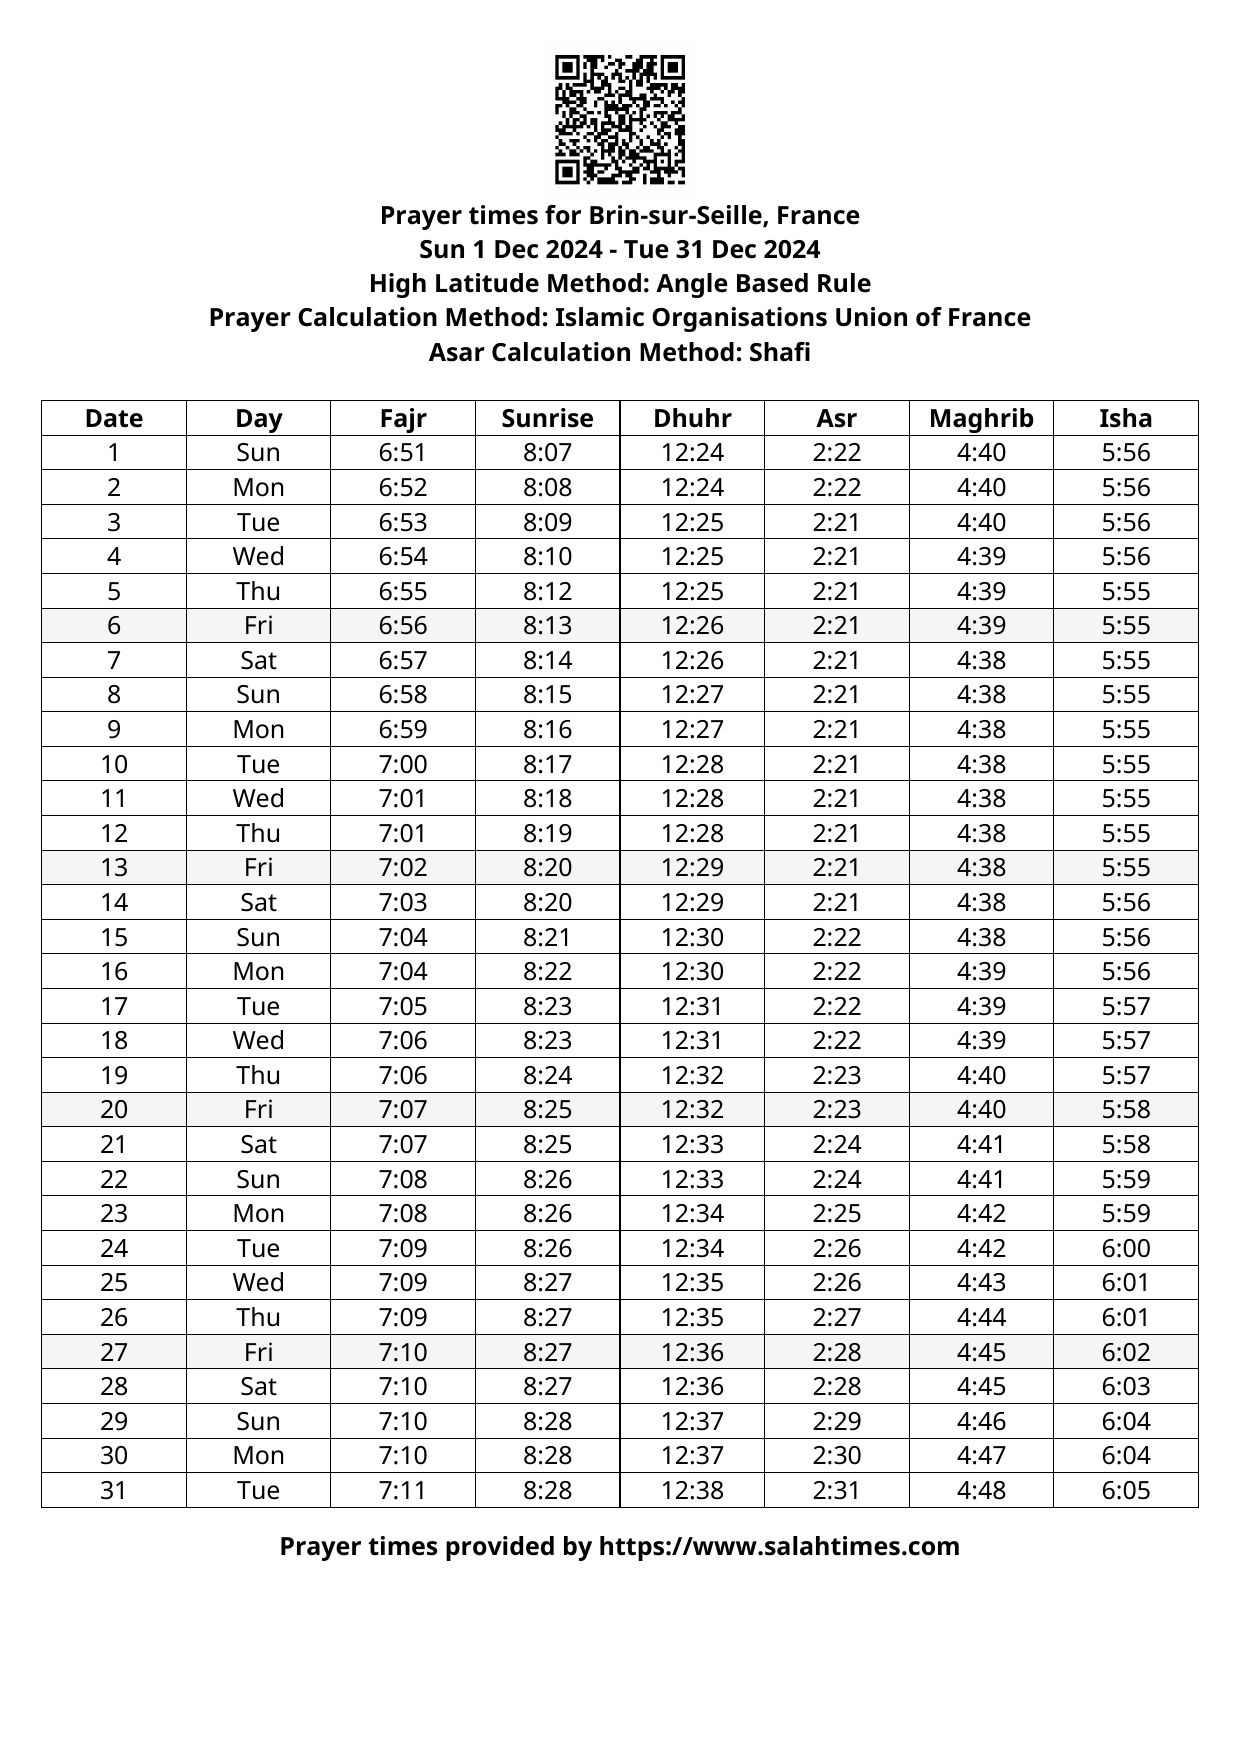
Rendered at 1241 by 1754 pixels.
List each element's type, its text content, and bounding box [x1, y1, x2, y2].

table_cell 12:25 [621, 505, 764, 538]
table_cell 8:09 [476, 505, 619, 538]
table_cell 5:55 [1054, 781, 1198, 815]
table_cell 8:26 [476, 1231, 619, 1264]
table_cell 5:57 [1054, 1058, 1198, 1092]
table_cell 16 [42, 954, 186, 988]
table_cell 12:36 [621, 1369, 764, 1403]
table_cell Fri [187, 1093, 330, 1126]
table_cell 7 [42, 643, 186, 677]
table_cell 12:24 [621, 436, 764, 469]
table_cell 2:22 [765, 1024, 909, 1057]
table_cell Thu [187, 574, 330, 607]
table_cell 12:27 [621, 712, 764, 746]
table_cell 12:28 [621, 781, 764, 815]
table_cell 4:40 [910, 1093, 1053, 1126]
table_cell 2:22 [765, 954, 909, 988]
table_cell 2:21 [765, 574, 909, 607]
table_cell 1 [42, 436, 186, 469]
table_cell 12:24 [621, 470, 764, 504]
table_cell 2:23 [765, 1058, 909, 1092]
table_cell 7:09 [331, 1231, 475, 1264]
table_cell 31 [42, 1473, 186, 1507]
table_cell 8:08 [476, 470, 619, 504]
table_cell Sun [187, 678, 330, 711]
table_cell 2:21 [765, 609, 909, 642]
table_cell 12:27 [621, 678, 764, 711]
table_cell 12:35 [621, 1266, 764, 1299]
text Prayer times provided by https://www.salahtimes.com [42, 1528, 1198, 1563]
table_cell 4:38 [910, 712, 1053, 746]
table_cell 4:41 [910, 1162, 1053, 1195]
table_cell 8:25 [476, 1127, 619, 1161]
table_cell 2:22 [765, 920, 909, 953]
table_cell 8:24 [476, 1058, 619, 1092]
table_cell 4:43 [910, 1266, 1053, 1299]
table_cell 2:29 [765, 1404, 909, 1437]
table_cell 6:04 [1054, 1439, 1198, 1472]
table_cell 4:44 [910, 1300, 1053, 1334]
table_cell 8:17 [476, 747, 619, 780]
table_cell Mon [187, 712, 330, 746]
table_cell 2:21 [765, 747, 909, 780]
table_cell 6:53 [331, 505, 475, 538]
table_cell 6 [42, 609, 186, 642]
table_cell 5:55 [1054, 574, 1198, 607]
table_cell 6:54 [331, 539, 475, 573]
table_cell Sun [187, 920, 330, 953]
table_cell Fri [187, 1335, 330, 1368]
table_cell 6:56 [331, 609, 475, 642]
table_cell 8:26 [476, 1162, 619, 1195]
table_cell 2:27 [765, 1300, 909, 1334]
table_cell 5:55 [1054, 609, 1198, 642]
table_cell 7:01 [331, 816, 475, 849]
table_cell 2:21 [765, 851, 909, 884]
table_cell 12:30 [621, 920, 764, 953]
table_cell 8:28 [476, 1404, 619, 1437]
table_cell 2:24 [765, 1162, 909, 1195]
table_cell 6:01 [1054, 1266, 1198, 1299]
table_cell 8:22 [476, 954, 619, 988]
table_cell 8:27 [476, 1300, 619, 1334]
table_cell Tue [187, 1473, 330, 1507]
table_cell 8:26 [476, 1196, 619, 1230]
table_cell 6:03 [1054, 1369, 1198, 1403]
table_cell 8:07 [476, 436, 619, 469]
table_cell 2:21 [765, 539, 909, 573]
table_cell 4:40 [910, 505, 1053, 538]
table_cell 17 [42, 989, 186, 1022]
table_cell 8:20 [476, 851, 619, 884]
table_cell 26 [42, 1300, 186, 1334]
text Prayer Calculation Method: Islamic Organisations Union of France [42, 300, 1198, 334]
table_cell 5:56 [1054, 954, 1198, 988]
table_cell Thu [187, 1058, 330, 1092]
table_cell 2:21 [765, 885, 909, 919]
table_cell 4:42 [910, 1231, 1053, 1264]
table_cell 4:45 [910, 1369, 1053, 1403]
table_cell 15 [42, 920, 186, 953]
table_cell 12:38 [621, 1473, 764, 1507]
table_cell 4:38 [910, 643, 1053, 677]
table_cell 4:38 [910, 885, 1053, 919]
text Prayer times for Brin-sur-Seille, France [42, 198, 1198, 232]
table_cell 28 [42, 1369, 186, 1403]
table_cell 7:07 [331, 1127, 475, 1161]
table_cell 7:04 [331, 954, 475, 988]
table_cell 8:10 [476, 539, 619, 573]
table_header Fajr [331, 401, 475, 434]
table_cell 8:27 [476, 1266, 619, 1299]
table_cell 14 [42, 885, 186, 919]
table_cell 4:47 [910, 1439, 1053, 1472]
table_cell Mon [187, 954, 330, 988]
table_cell 29 [42, 1404, 186, 1437]
table_cell 4:46 [910, 1404, 1053, 1437]
table_cell Thu [187, 816, 330, 849]
text High Latitude Method: Angle Based Rule [42, 266, 1198, 300]
table_header Asr [765, 401, 909, 434]
table_cell 5:55 [1054, 643, 1198, 677]
table_cell 4:38 [910, 816, 1053, 849]
table_cell 2 [42, 470, 186, 504]
table_cell 2:21 [765, 712, 909, 746]
table_cell 4:39 [910, 574, 1053, 607]
table_cell 2:28 [765, 1369, 909, 1403]
table_cell 12:33 [621, 1162, 764, 1195]
table_cell 5:58 [1054, 1093, 1198, 1126]
table_cell 4:42 [910, 1196, 1053, 1230]
table_cell 6:59 [331, 712, 475, 746]
table_cell Wed [187, 1024, 330, 1057]
table_cell Sat [187, 885, 330, 919]
table_cell 6:01 [1054, 1300, 1198, 1334]
table_cell 2:26 [765, 1266, 909, 1299]
table_cell 12:28 [621, 816, 764, 849]
table_cell 5:57 [1054, 1024, 1198, 1057]
table_cell Fri [187, 609, 330, 642]
table_cell 7:10 [331, 1404, 475, 1437]
table_cell 8:14 [476, 643, 619, 677]
table_cell 12:37 [621, 1439, 764, 1472]
table_cell 5:55 [1054, 851, 1198, 884]
table_cell Sun [187, 436, 330, 469]
table_cell 6:00 [1054, 1231, 1198, 1264]
table_cell 7:05 [331, 989, 475, 1022]
table_cell Mon [187, 470, 330, 504]
table_cell 7:01 [331, 781, 475, 815]
table_cell 5:57 [1054, 989, 1198, 1022]
table_cell Sat [187, 1369, 330, 1403]
table_cell 5:55 [1054, 678, 1198, 711]
table_cell 12:36 [621, 1335, 764, 1368]
table_cell 19 [42, 1058, 186, 1092]
table_cell 8:15 [476, 678, 619, 711]
table_cell 5:59 [1054, 1162, 1198, 1195]
table_cell 4:38 [910, 781, 1053, 815]
table_cell 2:24 [765, 1127, 909, 1161]
table_cell 5:56 [1054, 920, 1198, 953]
table_cell 5:55 [1054, 816, 1198, 849]
table_cell 12 [42, 816, 186, 849]
text Sun 1 Dec 2024 - Tue 31 Dec 2024 [42, 232, 1198, 266]
table_cell 4:39 [910, 989, 1053, 1022]
table_cell 4 [42, 539, 186, 573]
table_cell 4:48 [910, 1473, 1053, 1507]
table_cell Mon [187, 1196, 330, 1230]
table_cell 2:21 [765, 505, 909, 538]
table_cell 12:33 [621, 1127, 764, 1161]
table_header Isha [1054, 401, 1198, 434]
table_header Day [187, 401, 330, 434]
table_cell 4:40 [910, 470, 1053, 504]
table_cell 8:27 [476, 1335, 619, 1368]
table_cell 25 [42, 1266, 186, 1299]
table_cell Tue [187, 505, 330, 538]
table_cell 4:40 [910, 436, 1053, 469]
table_cell 7:11 [331, 1473, 475, 1507]
table_cell 10 [42, 747, 186, 780]
table_cell 2:21 [765, 643, 909, 677]
table_cell 12:37 [621, 1404, 764, 1437]
table_cell 7:09 [331, 1266, 475, 1299]
table_cell 12:31 [621, 1024, 764, 1057]
table_cell 12:26 [621, 643, 764, 677]
table_cell Fri [187, 851, 330, 884]
table_cell 6:55 [331, 574, 475, 607]
table_cell 24 [42, 1231, 186, 1264]
table_cell 4:45 [910, 1335, 1053, 1368]
table_cell 8:25 [476, 1093, 619, 1126]
picture [542, 41, 699, 198]
table_cell Wed [187, 1266, 330, 1299]
table_cell 5:55 [1054, 747, 1198, 780]
table_cell 7:06 [331, 1058, 475, 1092]
table_cell 12:29 [621, 885, 764, 919]
table_cell 8:12 [476, 574, 619, 607]
text Asar Calculation Method: Shafi [42, 334, 1198, 368]
table_cell 12:28 [621, 747, 764, 780]
table_cell Sat [187, 643, 330, 677]
table_cell 8:21 [476, 920, 619, 953]
table_cell 2:28 [765, 1335, 909, 1368]
table_cell 6:51 [331, 436, 475, 469]
table_cell 4:40 [910, 1058, 1053, 1092]
table_cell 5 [42, 574, 186, 607]
table_cell 3 [42, 505, 186, 538]
table_cell Wed [187, 781, 330, 815]
table_cell 4:39 [910, 609, 1053, 642]
table_cell 7:08 [331, 1162, 475, 1195]
table_cell 6:04 [1054, 1404, 1198, 1437]
table_cell 4:38 [910, 920, 1053, 953]
table_cell 7:08 [331, 1196, 475, 1230]
table_cell 7:00 [331, 747, 475, 780]
table_cell 4:38 [910, 747, 1053, 780]
table_cell 8:16 [476, 712, 619, 746]
table_cell 8:20 [476, 885, 619, 919]
table_cell 27 [42, 1335, 186, 1368]
table_cell 12:30 [621, 954, 764, 988]
table_cell 6:02 [1054, 1335, 1198, 1368]
table_cell 5:59 [1054, 1196, 1198, 1230]
table_cell 2:31 [765, 1473, 909, 1507]
table_cell Tue [187, 747, 330, 780]
table_cell 7:10 [331, 1439, 475, 1472]
table_cell 12:25 [621, 574, 764, 607]
table_cell 6:57 [331, 643, 475, 677]
table_cell 7:07 [331, 1093, 475, 1126]
table_cell 8:27 [476, 1369, 619, 1403]
table_cell 8:23 [476, 989, 619, 1022]
table_cell 4:38 [910, 851, 1053, 884]
table_cell 6:52 [331, 470, 475, 504]
table_cell 5:56 [1054, 885, 1198, 919]
table_cell 8:19 [476, 816, 619, 849]
table_cell 21 [42, 1127, 186, 1161]
table_cell 5:55 [1054, 712, 1198, 746]
table_cell 7:04 [331, 920, 475, 953]
table_cell 8:23 [476, 1024, 619, 1057]
table_cell 2:21 [765, 781, 909, 815]
table_cell 2:21 [765, 678, 909, 711]
table_cell 8:13 [476, 609, 619, 642]
table_cell 5:56 [1054, 470, 1198, 504]
table_cell 8:18 [476, 781, 619, 815]
table_cell 4:41 [910, 1127, 1053, 1161]
table_cell 12:34 [621, 1196, 764, 1230]
table_cell Tue [187, 989, 330, 1022]
table_cell 2:22 [765, 470, 909, 504]
table_cell 7:09 [331, 1300, 475, 1334]
table_cell 7:10 [331, 1369, 475, 1403]
table_cell 8:28 [476, 1439, 619, 1472]
table_cell 6:05 [1054, 1473, 1198, 1507]
table_cell 12:29 [621, 851, 764, 884]
table_cell 2:26 [765, 1231, 909, 1264]
table_cell 2:22 [765, 989, 909, 1022]
table_header Date [42, 401, 186, 434]
table_cell Wed [187, 539, 330, 573]
table_cell 23 [42, 1196, 186, 1230]
table_cell 18 [42, 1024, 186, 1057]
table_cell 9 [42, 712, 186, 746]
table_cell 2:30 [765, 1439, 909, 1472]
table_cell 2:25 [765, 1196, 909, 1230]
table_cell 5:56 [1054, 505, 1198, 538]
table_cell 30 [42, 1439, 186, 1472]
table_cell 12:25 [621, 539, 764, 573]
table_cell 12:34 [621, 1231, 764, 1264]
table_cell 5:56 [1054, 539, 1198, 573]
table_cell 6:58 [331, 678, 475, 711]
table_cell 20 [42, 1093, 186, 1126]
table_cell 4:39 [910, 539, 1053, 573]
table_cell Sun [187, 1162, 330, 1195]
table_cell 2:22 [765, 436, 909, 469]
table_cell 7:10 [331, 1335, 475, 1368]
table_cell Mon [187, 1439, 330, 1472]
table_cell 12:32 [621, 1058, 764, 1092]
table_cell 8 [42, 678, 186, 711]
table_cell 5:56 [1054, 436, 1198, 469]
table_cell 4:39 [910, 1024, 1053, 1057]
table_cell 4:39 [910, 954, 1053, 988]
table_cell 2:23 [765, 1093, 909, 1126]
table_cell 7:02 [331, 851, 475, 884]
table_cell Sun [187, 1404, 330, 1437]
table_cell 11 [42, 781, 186, 815]
table_cell 12:32 [621, 1093, 764, 1126]
table_cell 12:35 [621, 1300, 764, 1334]
table_header Maghrib [910, 401, 1053, 434]
table_header Sunrise [476, 401, 619, 434]
table_header Dhuhr [621, 401, 764, 434]
table_cell 7:06 [331, 1024, 475, 1057]
table_cell Sat [187, 1127, 330, 1161]
table_cell 8:28 [476, 1473, 619, 1507]
table_cell 7:03 [331, 885, 475, 919]
table_cell Tue [187, 1231, 330, 1264]
table_cell 4:38 [910, 678, 1053, 711]
table_cell 2:21 [765, 816, 909, 849]
table_cell Thu [187, 1300, 330, 1334]
table_cell 13 [42, 851, 186, 884]
table_cell 22 [42, 1162, 186, 1195]
table_cell 5:58 [1054, 1127, 1198, 1161]
table_cell 12:31 [621, 989, 764, 1022]
table_cell 12:26 [621, 609, 764, 642]
